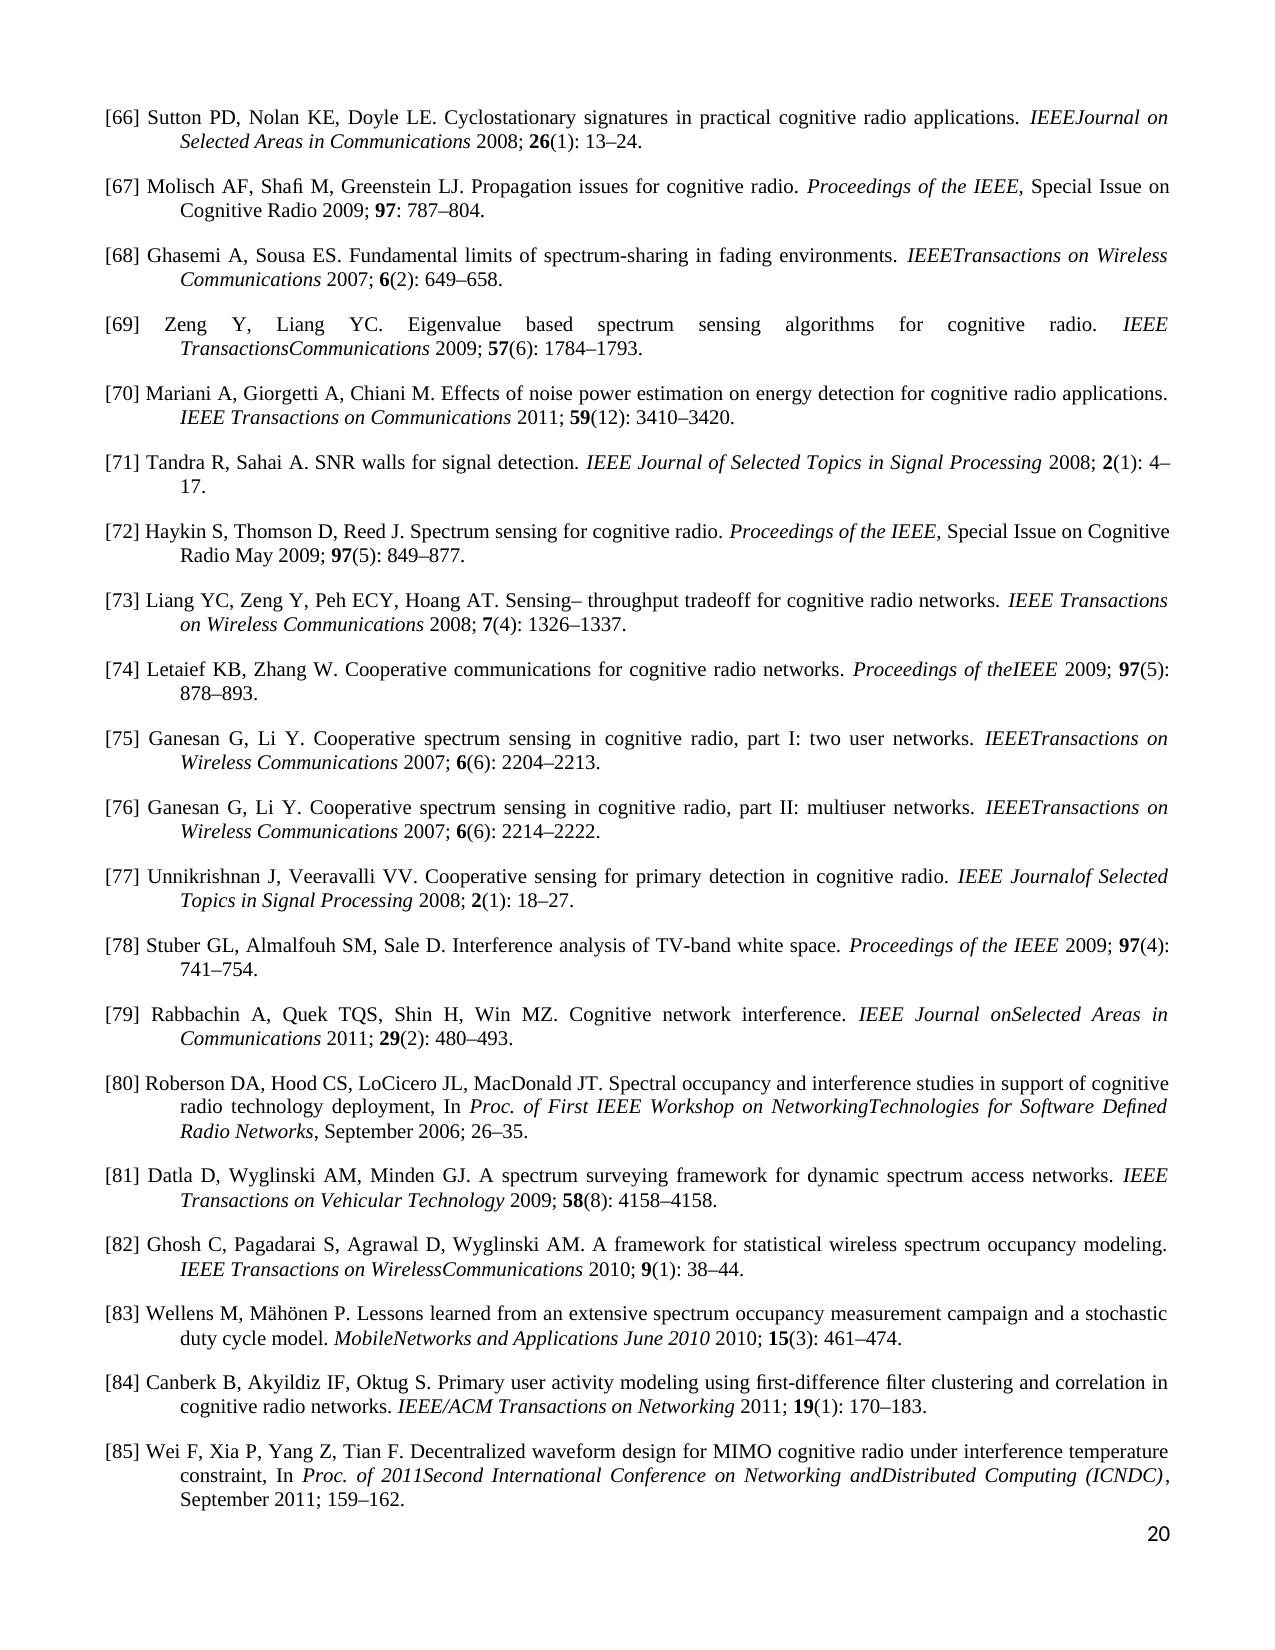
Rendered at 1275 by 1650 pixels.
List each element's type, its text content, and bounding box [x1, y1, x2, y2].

text [74] Letaief KB, Zhang W. Cooperative communications for cognitive radio networks. Proceedings of theIEEE 2009; 97(5): 878–893. [105, 657, 1170, 705]
text [83] Wellens M, Mähönen P. Lessons learned from an extensive spectrum occupancy measurement campaign and a stochastic duty cycle model. MobileNetworks and Applications June 2010 2010; 15(3): 461–474. [105, 1301, 1170, 1349]
text [67] Molisch AF, Shaﬁ M, Greenstein LJ. Propagation issues for cognitive radio. Proceedings of the IEEE, Special Issue on Cognitive Radio 2009; 97: 787–804. [105, 174, 1170, 222]
text [81] Datla D, Wyglinski AM, Minden GJ. A spectrum surveying framework for dynamic spectrum access networks. IEEE Transactions on Vehicular Technology 2009; 58(8): 4158–4158. [105, 1163, 1170, 1212]
text [70] Mariani A, Giorgetti A, Chiani M. Effects of noise power estimation on energy detection for cognitive radio applications. IEEE Transactions on Communications 2011; 59(12): 3410–3420. [105, 381, 1170, 429]
text [80] Roberson DA, Hood CS, LoCicero JL, MacDonald JT. Spectral occupancy and interference studies in support of cognitive radio technology deployment, In Proc. of First IEEE Workshop on NetworkingTechnologies for Software Deﬁned Radio Networks, September 2006; 26–35. [105, 1070, 1170, 1143]
text [68] Ghasemi A, Sousa ES. Fundamental limits of spectrum-sharing in fading environments. IEEETransactions on Wireless Communications 2007; 6(2): 649–658. [105, 243, 1170, 291]
text [71] Tandra R, Sahai A. SNR walls for signal detection. IEEE Journal of Selected Topics in Signal Processing 2008; 2(1): 4–17. [105, 450, 1170, 498]
text [79] Rabbachin A, Quek TQS, Shin H, Win MZ. Cognitive network interference. IEEE Journal onSelected Areas in Communications 2011; 29(2): 480–493. [105, 1001, 1170, 1049]
text [69] Zeng Y, Liang YC. Eigenvalue based spectrum sensing algorithms for cognitive radio. IEEE TransactionsCommunications 2009; 57(6): 1784–1793. [105, 312, 1170, 360]
text [76] Ganesan G, Li Y. Cooperative spectrum sensing in cognitive radio, part II: multiuser networks. IEEETransactions on Wireless Communications 2007; 6(6): 2214–2222. [105, 794, 1170, 843]
text [82] Ghosh C, Pagadarai S, Agrawal D, Wyglinski AM. A framework for statistical wireless spectrum occupancy modeling. IEEE Transactions on WirelessCommunications 2010; 9(1): 38–44. [105, 1232, 1170, 1281]
text [75] Ganesan G, Li Y. Cooperative spectrum sensing in cognitive radio, part I: two user networks. IEEETransactions on Wireless Communications 2007; 6(6): 2204–2213. [105, 726, 1170, 774]
text [73] Liang YC, Zeng Y, Peh ECY, Hoang AT. Sensing– throughput tradeoff for cognitive radio networks. IEEE Transactions on Wireless Communications 2008; 7(4): 1326–1337. [105, 588, 1170, 636]
text [84] Canberk B, Akyildiz IF, Oktug S. Primary user activity modeling using ﬁrst-difference ﬁlter clustering and correlation in cognitive radio networks. IEEE/ACM Transactions on Networking 2011; 19(1): 170–183. [105, 1370, 1170, 1418]
text [66] Sutton PD, Nolan KE, Doyle LE. Cyclostationary signatures in practical cognitive radio applications. IEEEJournal on Selected Areas in Communications 2008; 26(1): 13–24. [105, 105, 1170, 153]
text [85] Wei F, Xia P, Yang Z, Tian F. Decentralized waveform design for MIMO cognitive radio under interference temperature constraint, In Proc. of 2011Second International Conference on Networking andDistributed Computing (ICNDC), September 2011; 159–162. [105, 1439, 1170, 1511]
text [77] Unnikrishnan J, Veeravalli VV. Cooperative sensing for primary detection in cognitive radio. IEEE Journalof Selected Topics in Signal Processing 2008; 2(1): 18–27. [105, 863, 1170, 912]
text [78] Stuber GL, Almalfouh SM, Sale D. Interference analysis of TV-band white space. Proceedings of the IEEE 2009; 97(4): 741–754. [105, 932, 1170, 981]
text [72] Haykin S, Thomson D, Reed J. Spectrum sensing for cognitive radio. Proceedings of the IEEE, Special Issue on Cognitive Radio May 2009; 97(5): 849–877. [105, 519, 1170, 567]
